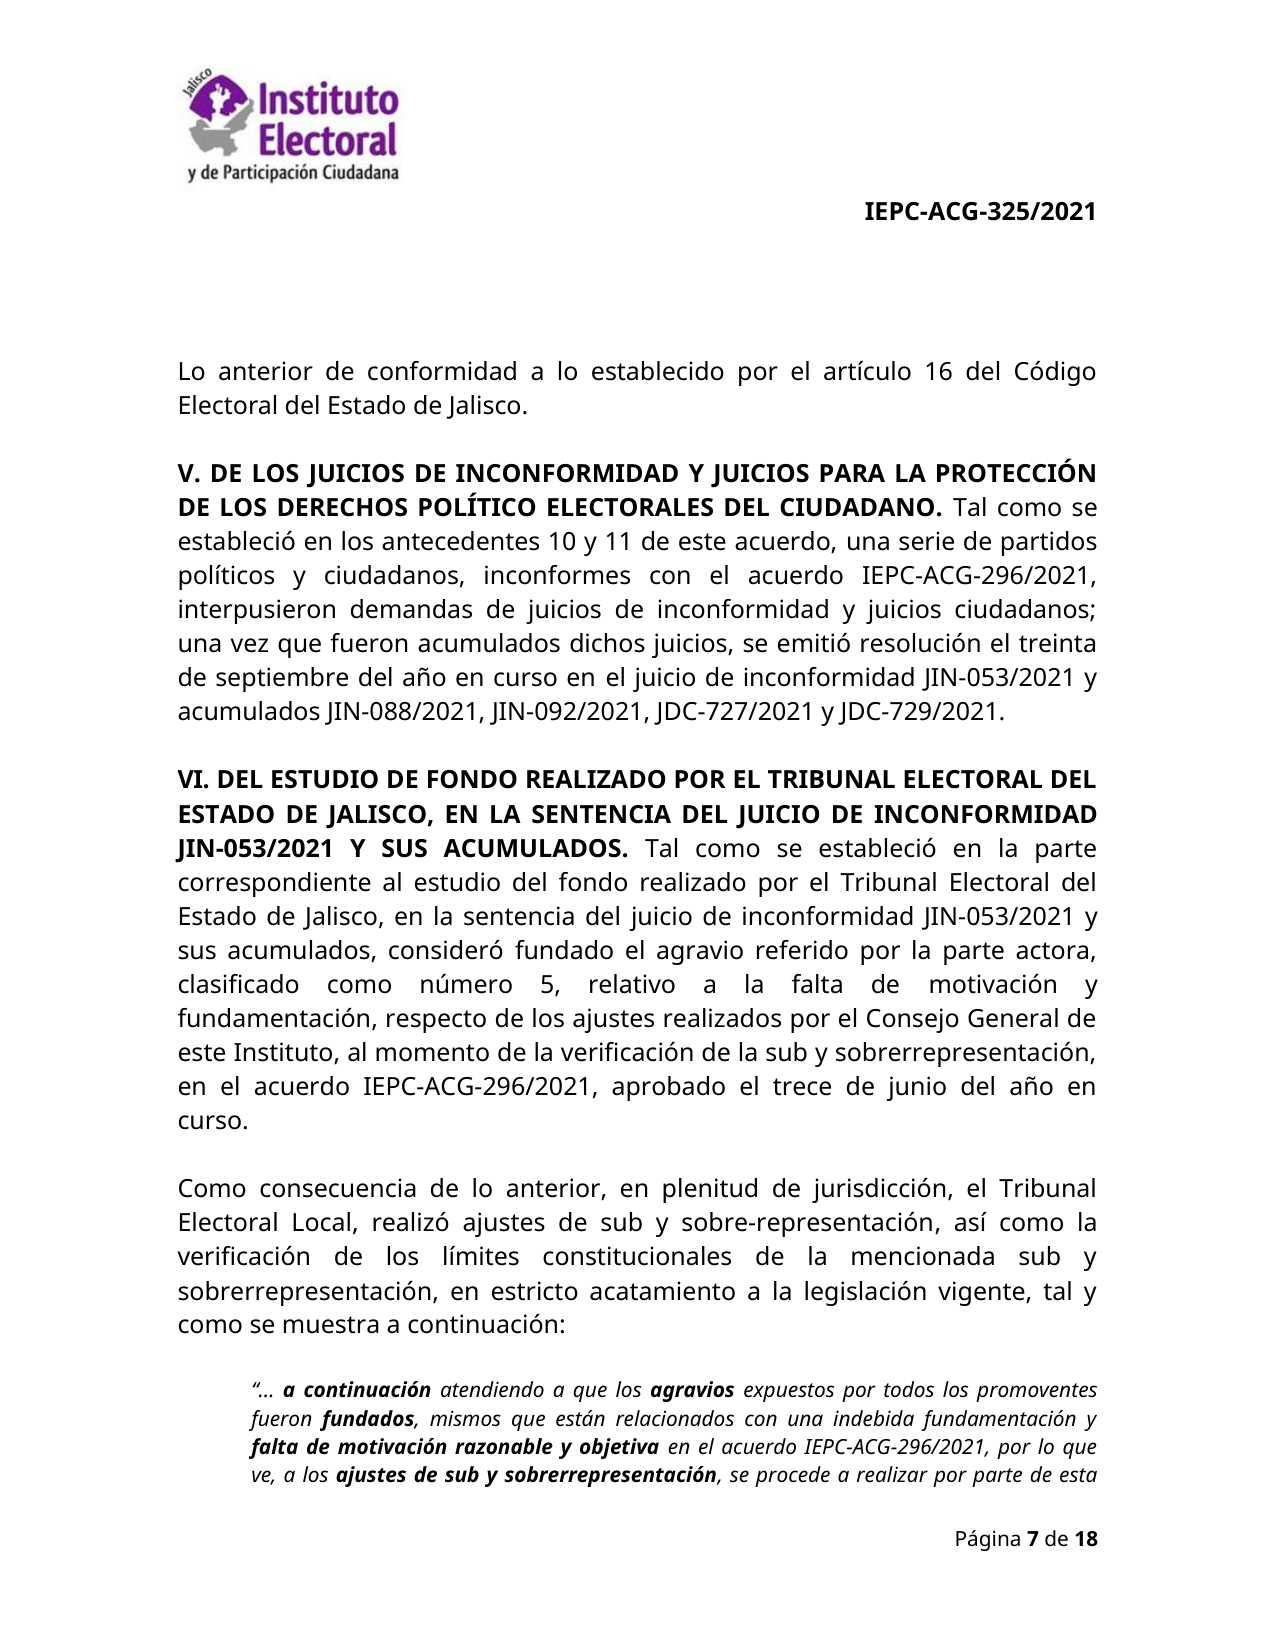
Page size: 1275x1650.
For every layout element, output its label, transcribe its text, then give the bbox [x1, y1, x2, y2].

text Como consecuencia de lo anterior, en plenitud de jurisdicción, el Tribunal Electoral Local, realizó ajustes de sub y sobre-representación, así como la verificación de los límites constitucionales de la mencionada sub y sobrerrepresentación, en estricto acatamiento a la legislación vigente, tal y como se muestra a continuación: [177, 1171, 1098, 1341]
picture [177, 65, 406, 194]
text VI. DEL ESTUDIO DE FONDO REALIZADO POR EL TRIBUNAL ELECTORAL DEL ESTADO DE JALISCO, EN LA SENTENCIA DEL JUICIO DE INCONFORMIDAD JIN-053/2021 Y SUS ACUMULADOS. Tal como se estableció en la parte correspondiente al estudio del fondo realizado por el Tribunal Electoral del Estado de Jalisco, en la sentencia del juicio de inconformidad JIN-053/2021 y sus acumulados, consideró fundado el agravio referido por la parte actora, clasificado como número 5, relativo a la falta de motivación y fundamentación, respecto de los ajustes realizados por el Consejo General de este Instituto, al momento de la verificación de la sub y sobrerrepresentación, en el acuerdo IEPC-ACG-296/2021, aprobado el trece de junio del año en curso. [177, 762, 1098, 1137]
text V. DE LOS JUICIOS DE INCONFORMIDAD Y JUICIOS PARA LA PROTECCIÓN DE LOS DERECHOS POLÍTICO ELECTORALES DEL CIUDADANO. Tal como se estableció en los antecedentes 10 y 11 de este acuerdo, una serie de partidos políticos y ciudadanos, inconformes con el acuerdo IEPC-ACG-296/2021, interpusieron demandas de juicios de inconformidad y juicios ciudadanos; una vez que fueron acumulados dichos juicios, se emitió resolución el treinta de septiembre del año en curso en el juicio de inconformidad JIN-053/2021 y acumulados JIN-088/2021, JIN-092/2021, JDC-727/2021 y JDC-729/2021. [177, 456, 1098, 728]
text Lo anterior de conformidad a lo establecido por el artículo 16 del Código Electoral del Estado de Jalisco. [177, 353, 1098, 422]
